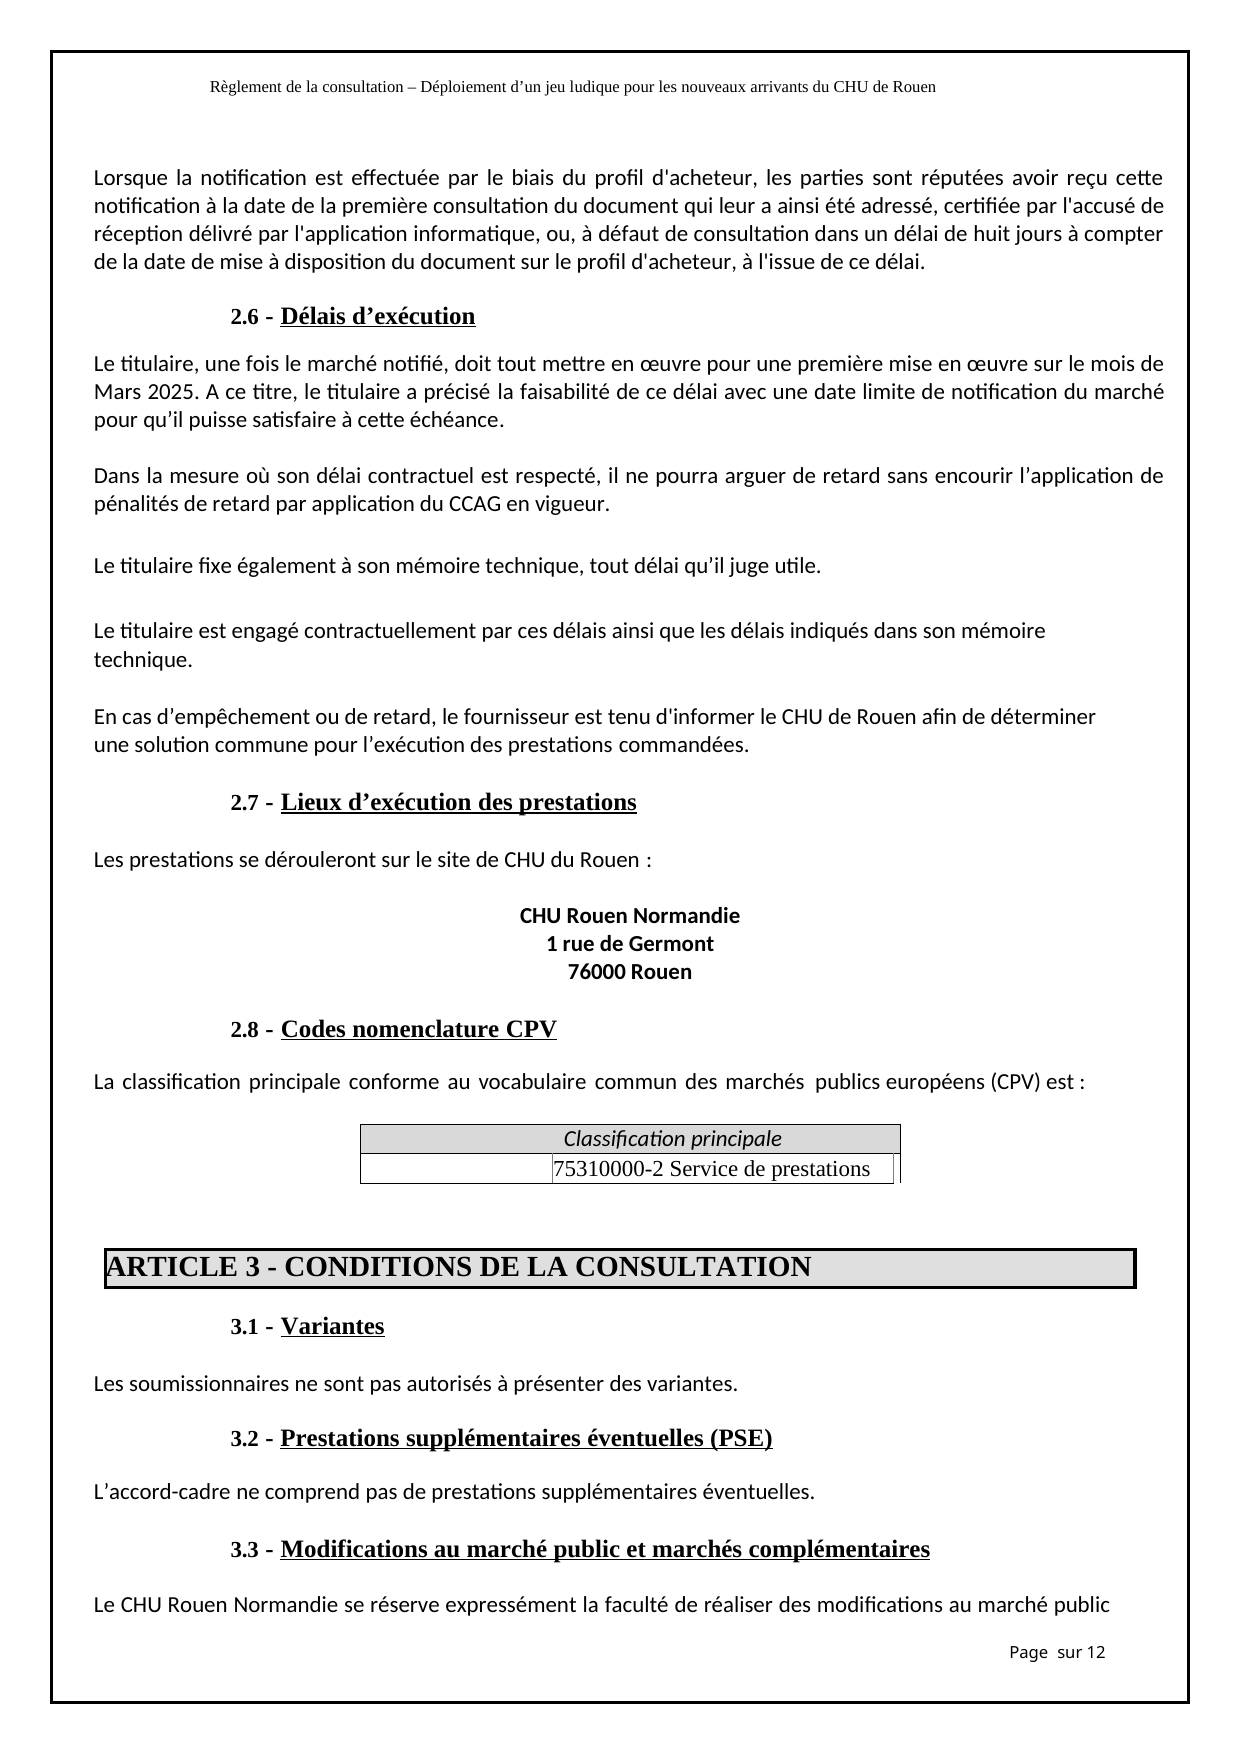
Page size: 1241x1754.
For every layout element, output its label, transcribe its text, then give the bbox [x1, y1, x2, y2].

text Le titulaire est engagé contractuellement par ces délais ainsi que les délais indiqués dans son mémoire technique. [94, 617, 1111, 673]
subtitle - Lieux d’exécution des prestations [230, 787, 1166, 816]
subtitle - Prestations supplémentaires éventuelles (PSE) [230, 1423, 1166, 1452]
subtitle - Codes nomenclature CPV [230, 1014, 1166, 1042]
subtitle - Variantes [230, 1311, 1166, 1340]
text Dans la mesure où son délai contractuel est respecté, il ne pourra arguer de retard sans encourir l’application de pénalités de retard par application du CCAG en vigueur. [94, 461, 1166, 517]
text Le titulaire, une fois le marché notifié, doit tout mettre en œuvre pour une première mise en œuvre sur le mois de Mars 2025. A ce titre, le titulaire a précisé la faisabilité de ce délai avec une date limite de notification du marché pour qu’il puisse satisfaire à cette échéance. [94, 349, 1166, 433]
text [94, 1591, 1111, 1618]
text Lorsque la notification est effectuée par le biais du profil d'acheteur, les parties sont réputées avoir reçu cette notification à la date de la première consultation du document qui leur a ainsi été adressé, certifiée par l'accusé de réception délivré par l'application informatique, ou, à défaut de consultation dans un délai de huit jours à compter de la date de mise à disposition du document sur le profil d'acheteur, à l'issue de ce délai. [94, 163, 1166, 276]
text CHU Rouen Normandie [94, 901, 1166, 929]
table_header Classification principale [361, 1125, 900, 1153]
table_cell [361, 1154, 552, 1183]
table_cell [894, 1154, 900, 1183]
text Les prestations se dérouleront sur le site de CHU du Rouen : [94, 845, 1166, 873]
subtitle - Modifications au marché public et marchés complémentaires [230, 1534, 1166, 1562]
table_cell 75310000-2 Service de prestations [553, 1154, 893, 1183]
text Le titulaire fixe également à son mémoire technique, tout délai qu’il juge utile. [94, 551, 1166, 579]
text 76000 Rouen [94, 957, 1166, 985]
text 1 rue de Germont [94, 929, 1166, 957]
text L’accord-cadre ne comprend pas de prestations supplémentaires éventuelles. [94, 1477, 1166, 1505]
text En cas d’empêchement ou de retard, le fournisseur est tenu d'informer le CHU de Rouen afin de déterminer une solution commune pour l’exécution des prestations commandées. [94, 702, 1111, 758]
text Les soumissionnaires ne sont pas autorisés à présenter des variantes. [94, 1369, 1166, 1398]
text La classification principale conforme au vocabulaire commun des marchés publics européens (CPV) est : [94, 1067, 1166, 1096]
subtitle - Délais d’exécution [230, 301, 1166, 329]
